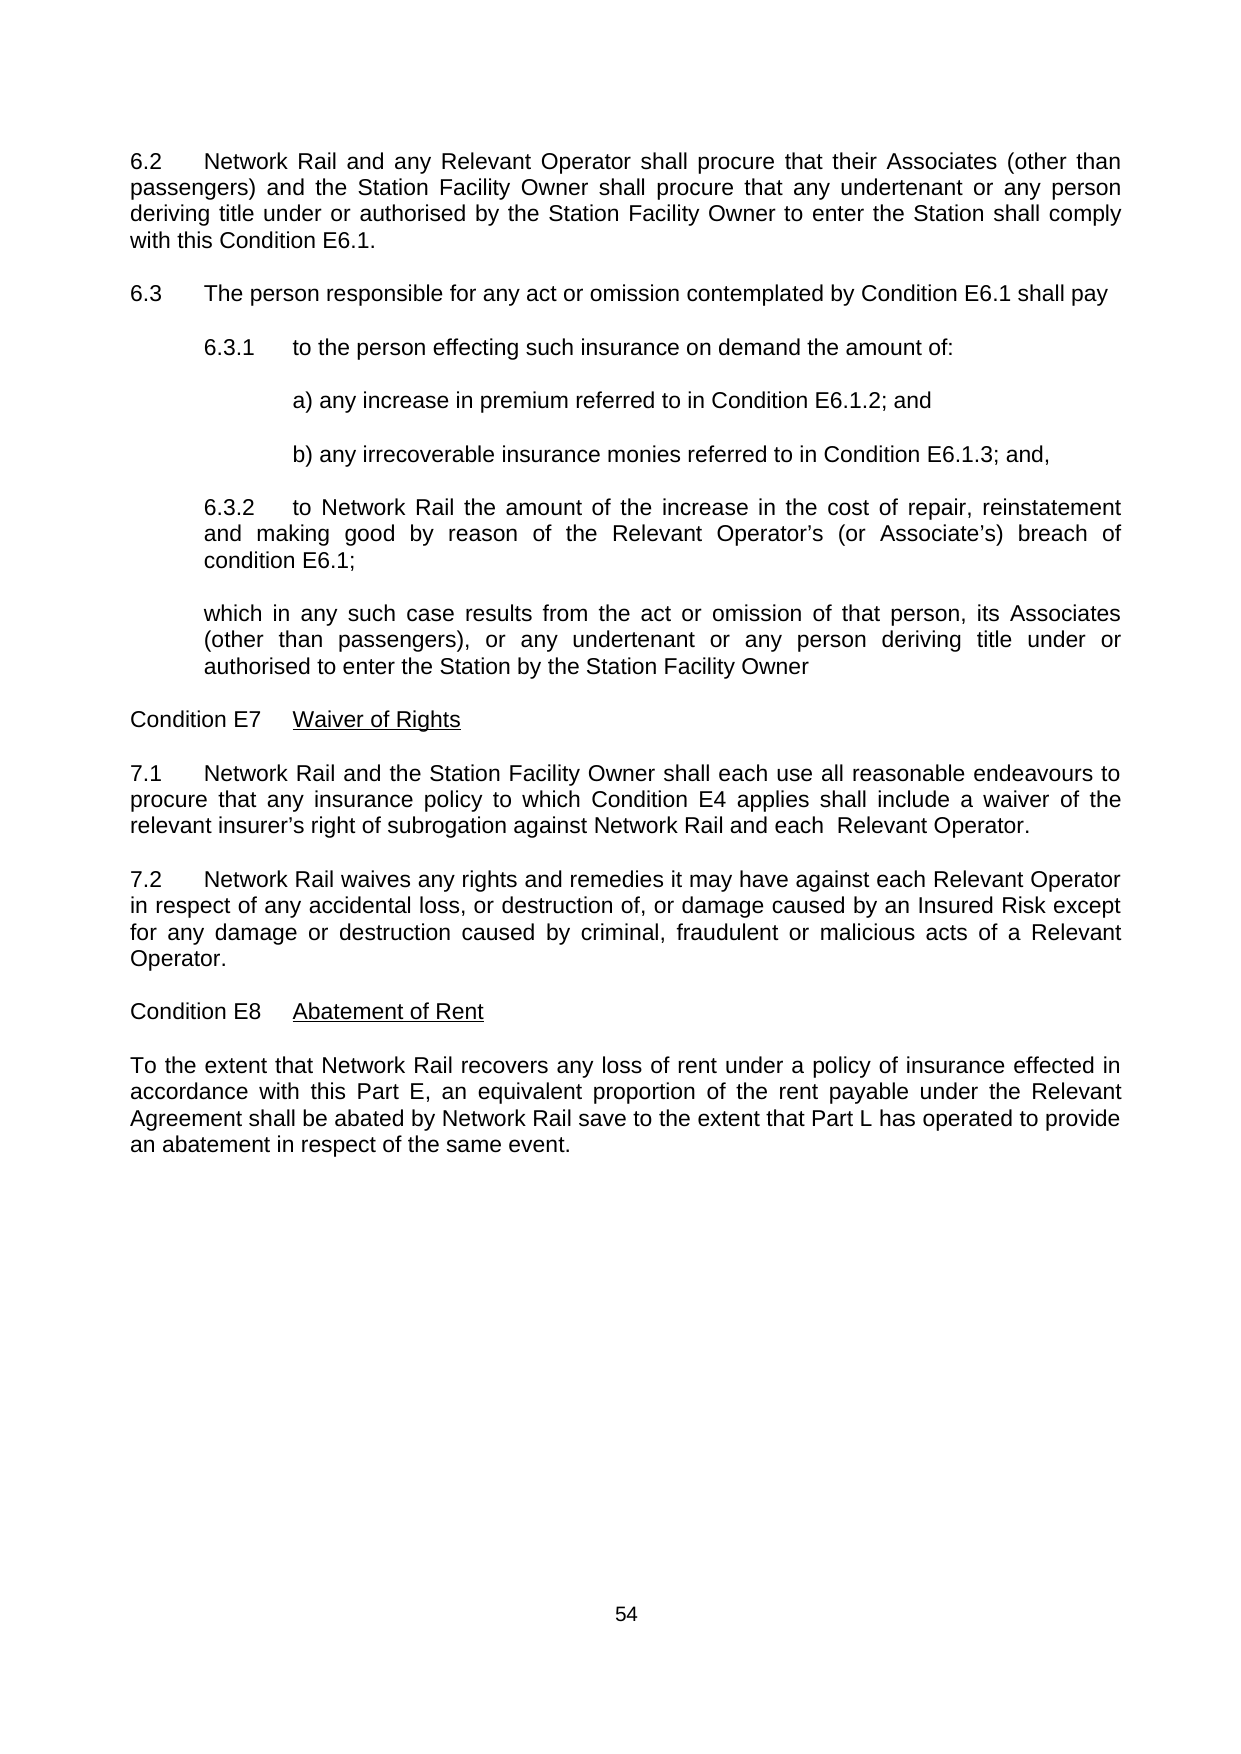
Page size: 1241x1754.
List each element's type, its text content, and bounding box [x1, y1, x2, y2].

text 6.3.2 to Network Rail the amount of the increase in the cost of repair, reinstatement and making good by reason of the Relevant Operator’s (or Associate’s) breach of condition E6.1; [130, 494, 1122, 573]
text 6.3 The person responsible for any act or omission contemplated by Condition E6.1 shall pay [130, 280, 1122, 307]
text 7.1 Network Rail and the Station Facility Owner shall each use all reasonable endeavours to procure that any insurance policy to which Condition E4 applies shall include a waiver of the relevant insurer’s right of subrogation against Network Rail and each Relevant Operator. [130, 760, 1122, 839]
text Condition E7 Waiver of Rights [130, 706, 1122, 733]
text 6.2 Network Rail and any Relevant Operator shall procure that their Associates (other than passengers) and the Station Facility Owner shall procure that any undertenant or any person deriving title under or authorised by the Station Facility Owner to enter the Station shall comply with this Condition E6.1. [130, 148, 1122, 253]
text Condition E8 Abatement of Rent [130, 998, 1122, 1025]
text which in any such case results from the act or omission of that person, its Associates (other than passengers), or any undertenant or any person deriving title under or authorised to enter the Station by the Station Facility Owner [204, 600, 1122, 679]
text To the extent that Network Rail recovers any loss of rent under a policy of insurance effected in accordance with this Part E, an equivalent proportion of the rent payable under the Relevant Agreement shall be abated by Network Rail save to the extent that Part L has operated to provide an abatement in respect of the same event. [130, 1052, 1122, 1157]
text 6.3.1 to the person effecting such insurance on demand the amount of: [130, 334, 1122, 360]
text 7.2 Network Rail waives any rights and remedies it may have against each Relevant Operator in respect of any accidental loss, or destruction of, or damage caused by an Insured Risk except for any damage or destruction caused by criminal, fraudulent or malicious acts of a Relevant Operator. [130, 866, 1122, 971]
text a) any increase in premium referred to in Condition E6.1.2; and [130, 387, 1122, 413]
text b) any irrecoverable insurance monies referred to in Condition E6.1.3; and, [130, 441, 1122, 467]
